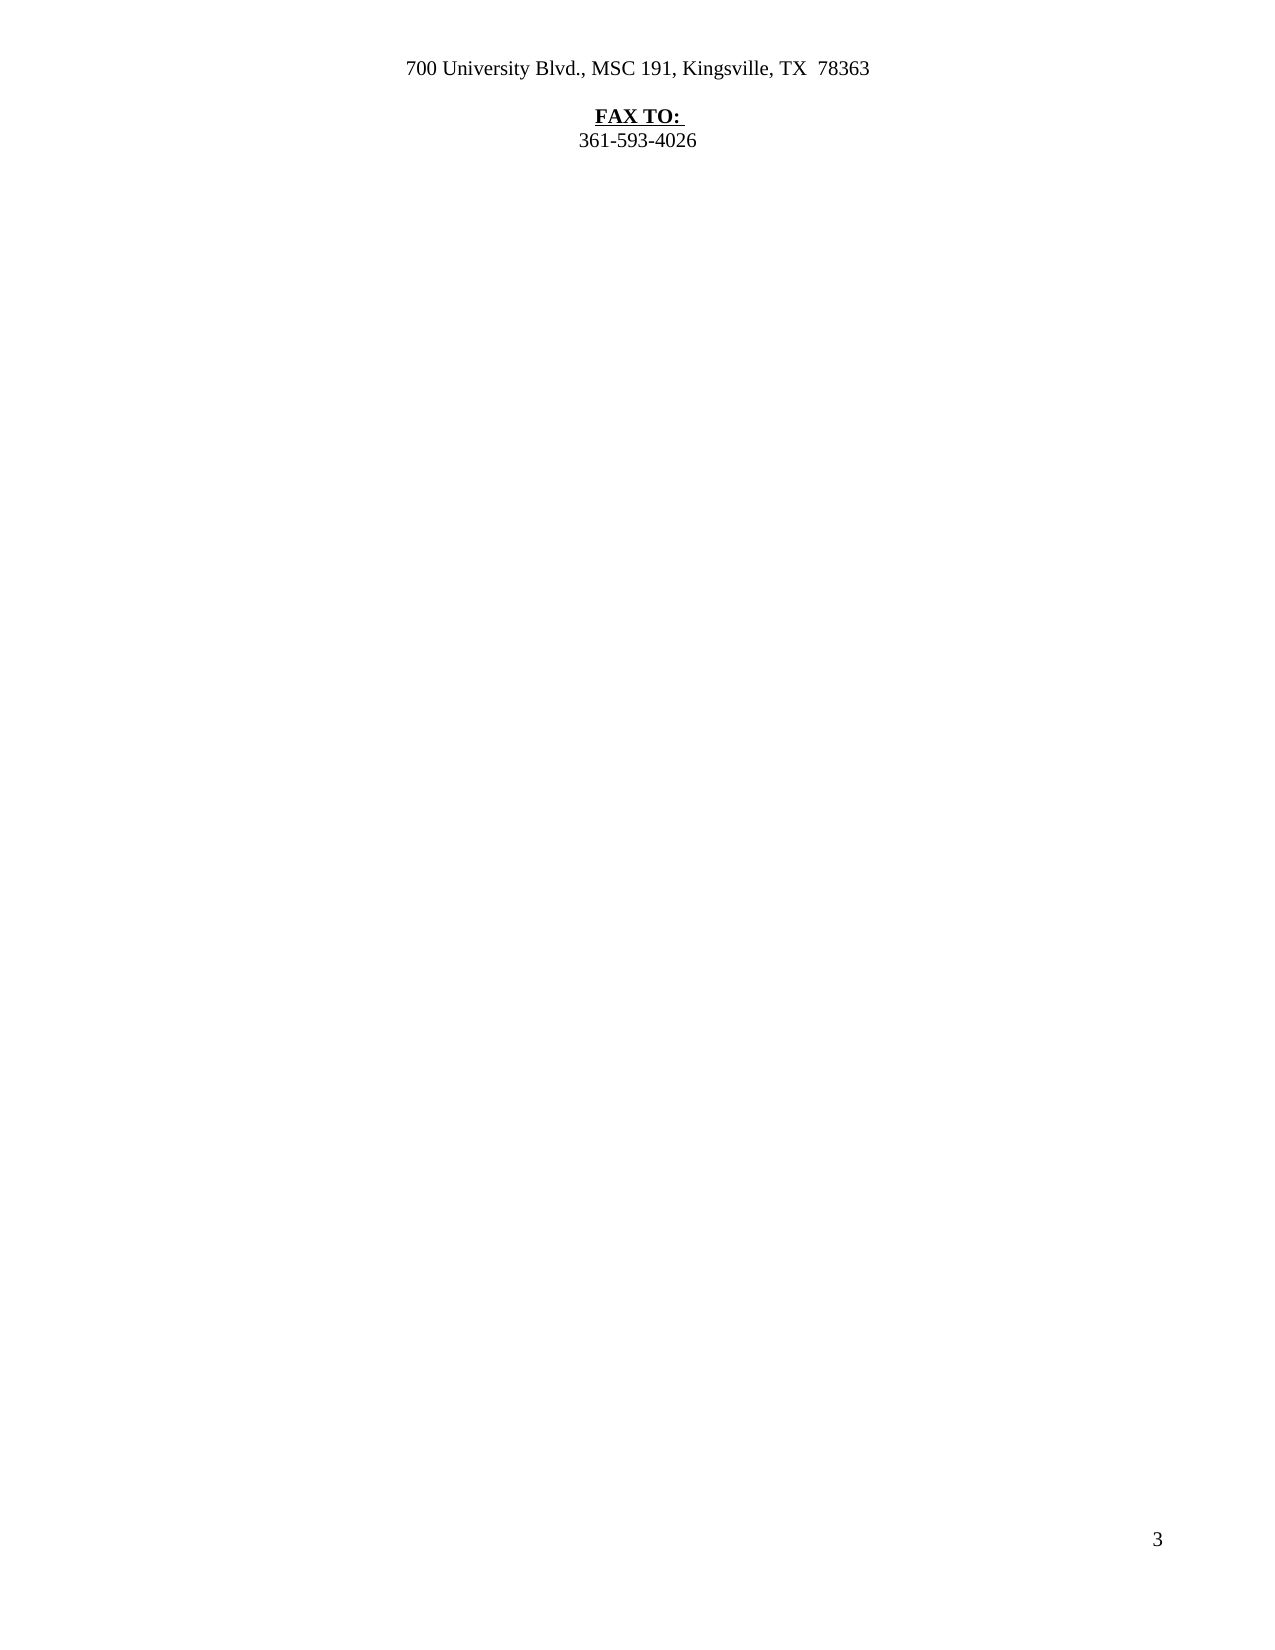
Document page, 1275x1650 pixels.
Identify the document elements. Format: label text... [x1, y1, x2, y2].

text 361-593-4026 [112, 128, 1162, 152]
text 700 University Blvd., MSC 191, Kingsville, TX 78363 [112, 56, 1162, 80]
text FAX TO: [112, 104, 1162, 128]
